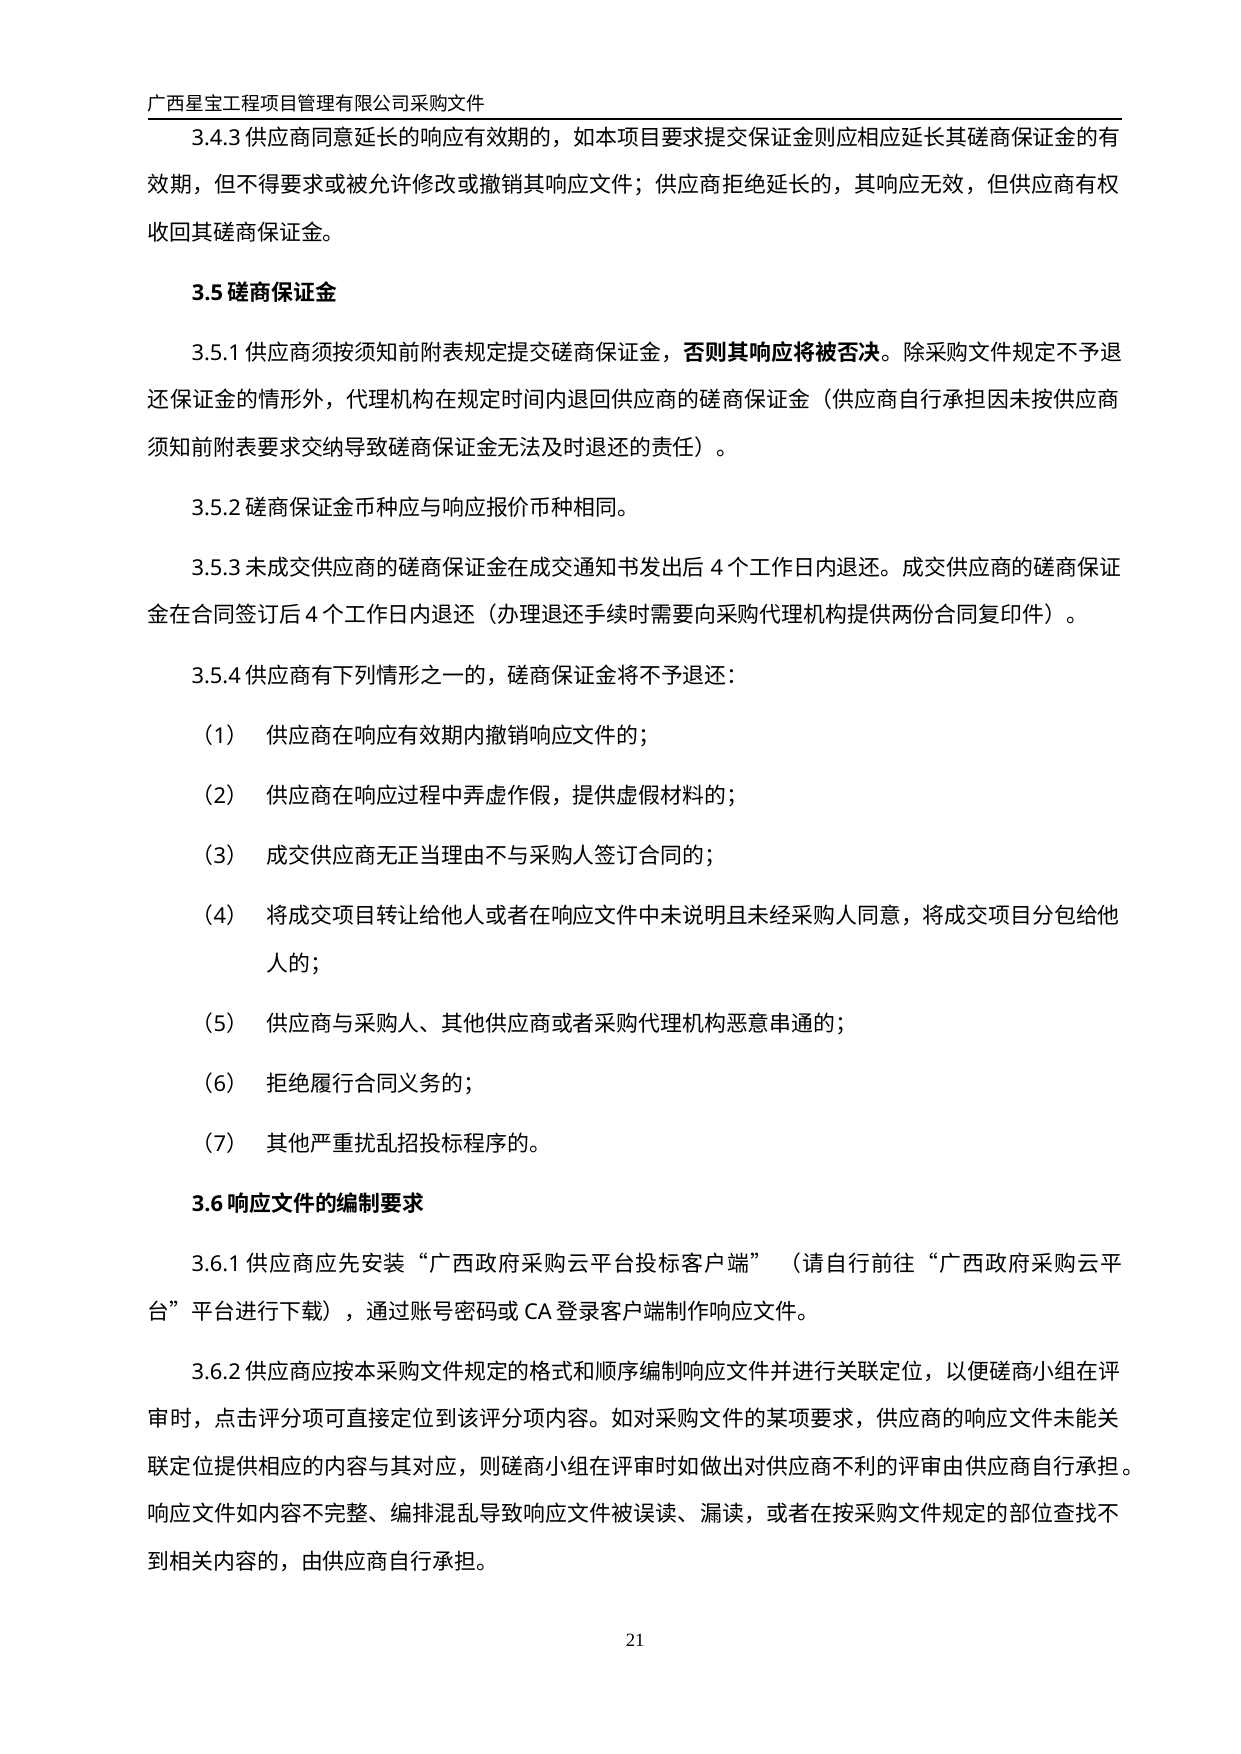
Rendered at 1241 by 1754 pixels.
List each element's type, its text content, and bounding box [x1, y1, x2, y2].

text 3.5.4供应商有下列情形之一的，磋商保证金将不予退还： [148, 658, 1122, 689]
list 供应商与采购人、其他供应商或者采购代理机构恶意串通的； [191, 1006, 1122, 1037]
text 3.5.2磋商保证金币种应与响应报价币种相同。 [148, 490, 1122, 522]
text 3.5磋商保证金 [148, 274, 1122, 306]
list 将成交项目转让给他人或者在响应文件中未说明且未经采购人同意，将成交项目分包给他人的； [191, 898, 1122, 977]
list 成交供应商无正当理由不与采购人签订合同的； [191, 838, 1122, 870]
list 供应商在响应过程中弄虚作假，提供虚假材料的； [191, 778, 1122, 809]
text 3.5.1供应商须按须知前附表规定提交磋商保证金，否则其响应将被否决。除采购文件规定不予退还保证金的情形外，代理机构在规定时间内退回供应商的磋商保证金（供应商自行承担因未按供应商须知前附表要求交纳导致磋商保证金无法及时退还的责任）。 [148, 335, 1122, 461]
list 其他严重扰乱招投标程序的。 [191, 1126, 1122, 1158]
text 3.6.2供应商应按本采购文件规定的格式和顺序编制响应文件并进行关联定位，以便磋商小组在评审时，点击评分项可直接定位到该评分项内容。如对采购文件的某项要求，供应商的响应文件未能关联定位提供相应的内容与其对应，则磋商小组在评审时如做出对供应商不利的评审由供应商自行承担。响应文件如内容不完整、编排混乱导致响应文件被误读、漏读，或者在按采购文件规定的部位查找不到相关内容的，由供应商自行承担。 [148, 1354, 1122, 1576]
text 3.6.1供应商应先安装“广西政府采购云平台投标客户端” （请自行前往“广西政府采购云平台”平台进行下载），通过账号密码或CA登录客户端制作响应文件。 [148, 1246, 1122, 1325]
list 供应商在响应有效期内撤销响应文件的； [191, 718, 1122, 749]
list 拒绝履行合同义务的； [191, 1066, 1122, 1097]
text 3.4.3供应商同意延长的响应有效期的，如本项目要求提交保证金则应相应延长其磋商保证金的有效期，但不得要求或被允许修改或撤销其响应文件；供应商拒绝延长的，其响应无效，但供应商有权收回其磋商保证金。 [148, 120, 1122, 246]
text 3.6响应文件的编制要求 [148, 1186, 1122, 1218]
text 3.5.3未成交供应商的磋商保证金在成交通知书发出后4个工作日内退还。成交供应商的磋商保证金在合同签订后4个工作日内退还（办理退还手续时需要向采购代理机构提供两份合同复印件）。 [148, 550, 1122, 629]
